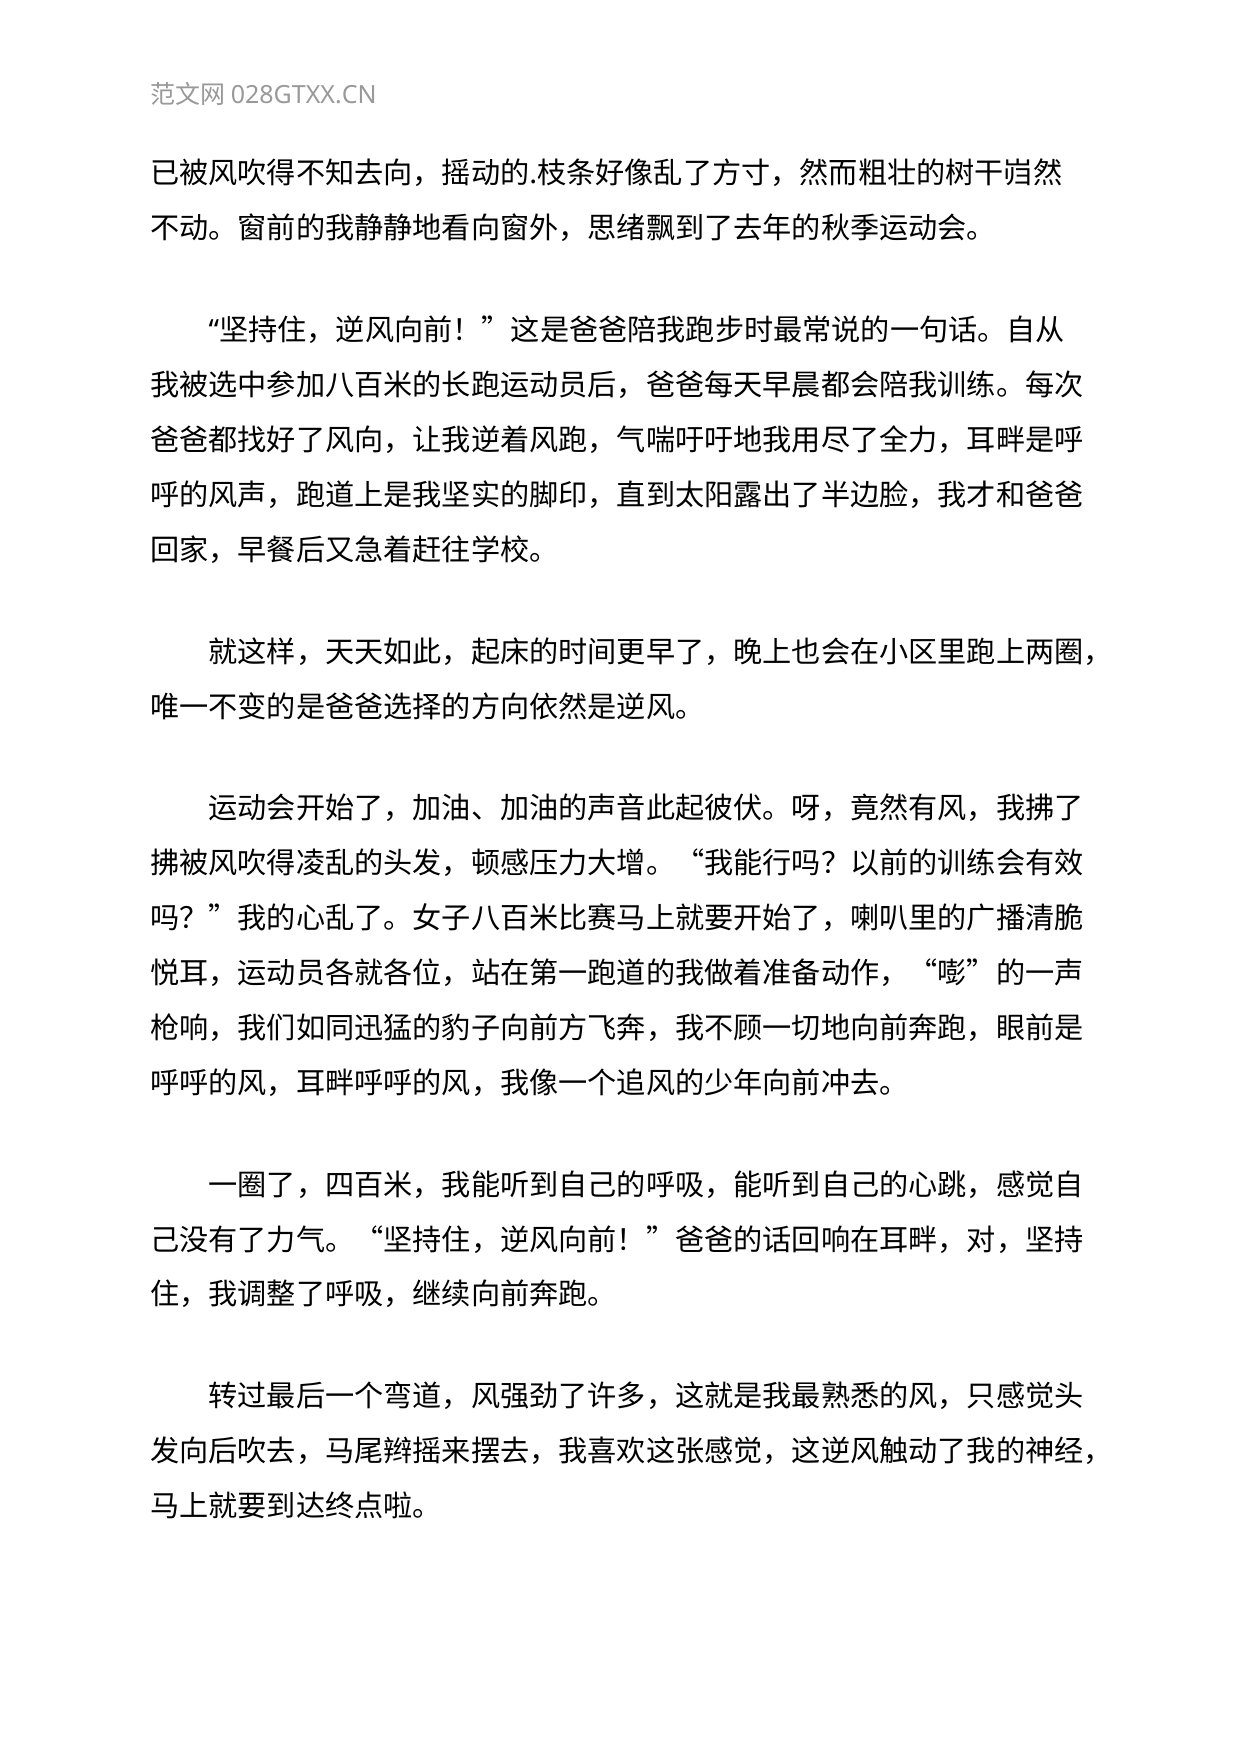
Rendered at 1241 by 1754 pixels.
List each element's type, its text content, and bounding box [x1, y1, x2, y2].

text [150, 150, 1090, 247]
text “坚持住，逆风向前！”这是爸爸陪我跑步时最常说的一句话。自从我被选中参加八百米的长跑运动员后，爸爸每天早晨都会陪我训练。每次爸爸都找好了风向，让我逆着风跑，气喘吁吁地我用尽了全力，耳畔是呼呼的风声，跑道上是我坚实的脚印，直到太阳露出了半边脸，我才和爸爸回家，早餐后又急着赶往学校。 [150, 307, 1090, 569]
text 运动会开始了，加油、加油的声音此起彼伏。呀，竟然有风，我拂了拂被风吹得凌乱的头发，顿感压力大增。“我能行吗？以前的训练会有效吗？”我的心乱了。女子八百米比赛马上就要开始了，喇叭里的广播清脆悦耳，运动员各就各位，站在第一跑道的我做着准备动作，“嘭”的一声枪响，我们如同迅猛的豹子向前方飞奔，我不顾一切地向前奔跑，眼前是呼呼的风，耳畔呼呼的风，我像一个追风的少年向前冲去。 [150, 785, 1090, 1102]
text 一圈了，四百米，我能听到自己的呼吸，能听到自己的心跳，感觉自己没有了力气。“坚持住，逆风向前！”爸爸的话回响在耳畔，对，坚持住，我调整了呼吸，继续向前奔跑。 [150, 1161, 1090, 1313]
text 转过最后一个弯道，风强劲了许多，这就是我最熟悉的风，只感觉头发向后吹去，马尾辫摇来摆去，我喜欢这张感觉，这逆风触动了我的神经，马上就要到达终点啦。 [150, 1373, 1090, 1525]
text 就这样，天天如此，起床的时间更早了，晚上也会在小区里跑上两圈，唯一不变的是爸爸选择的方向依然是逆风。 [150, 628, 1090, 725]
